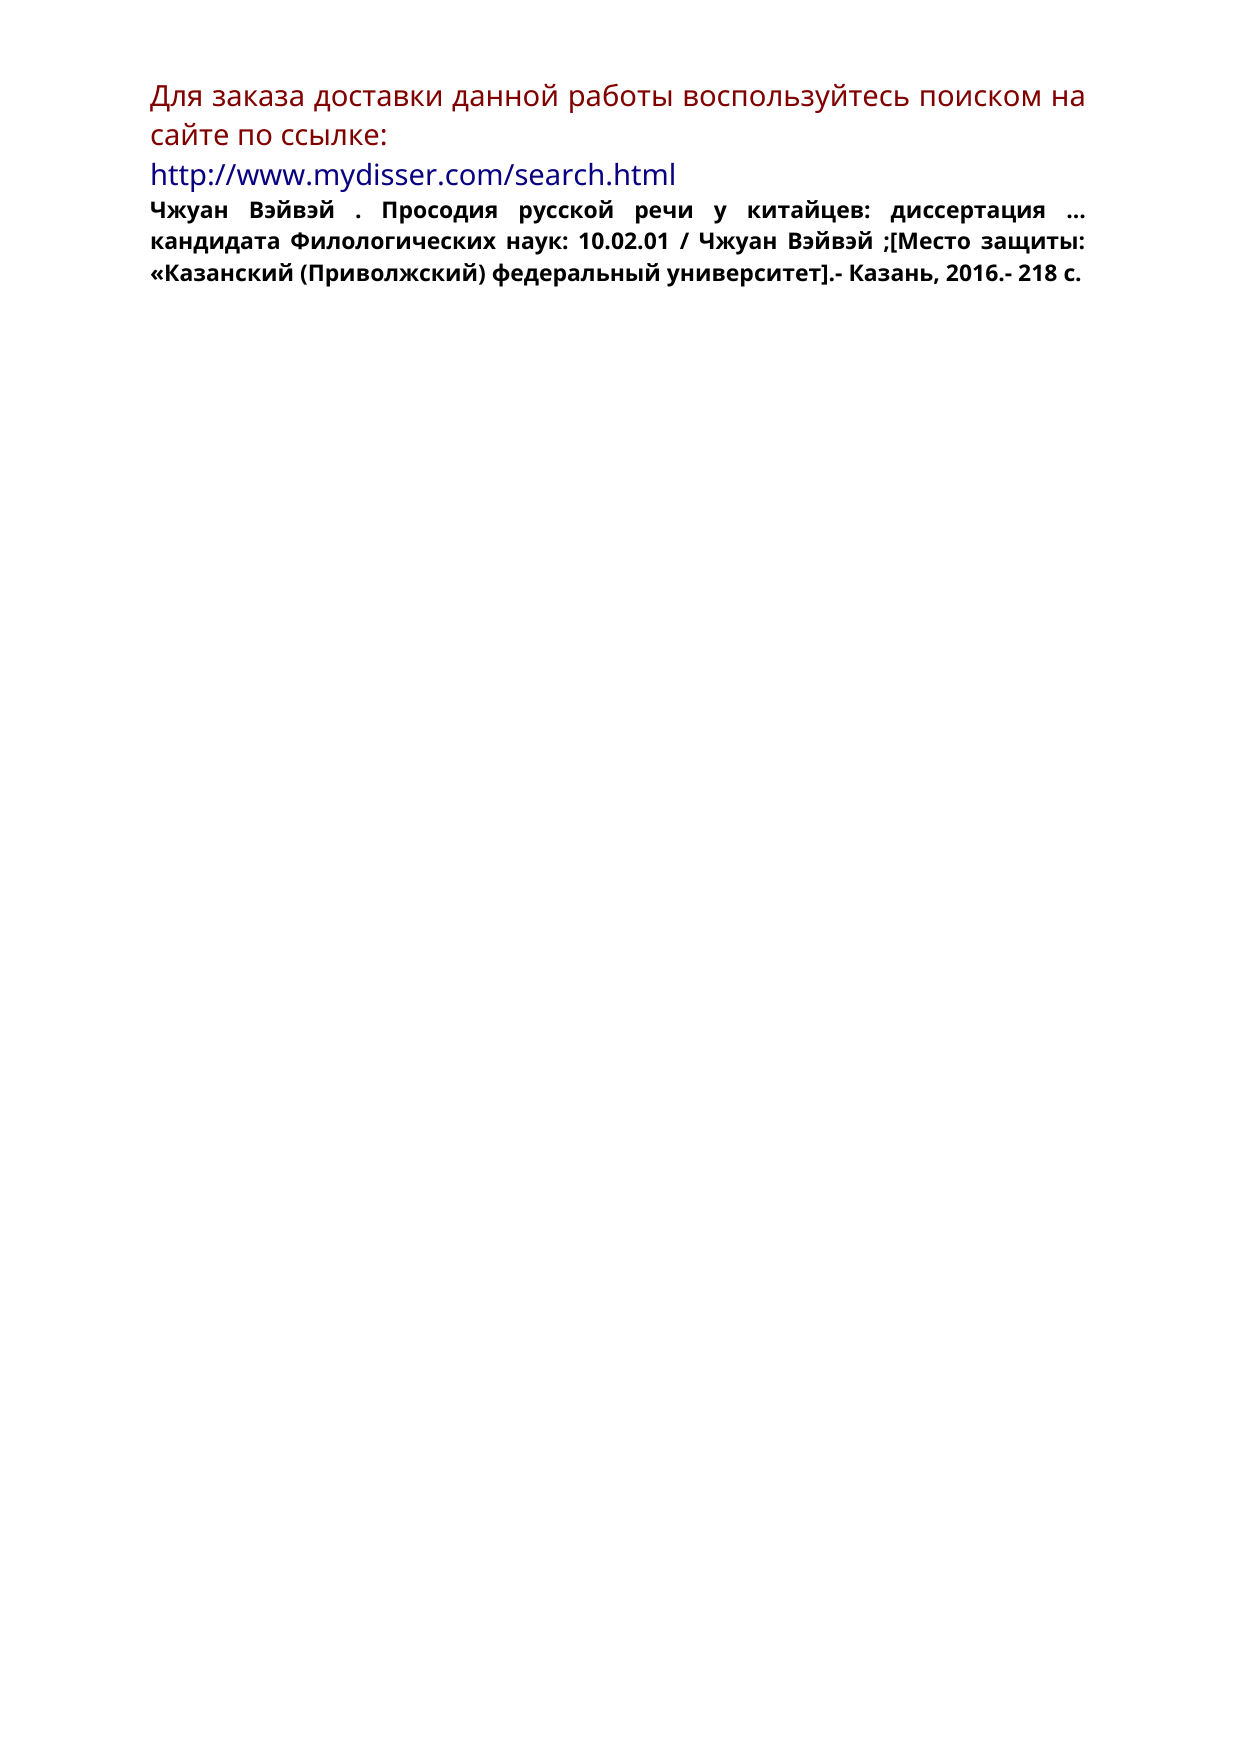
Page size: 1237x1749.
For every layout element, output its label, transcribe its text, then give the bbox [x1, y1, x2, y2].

text Чжуан Вэйвэй . Просодия русской речи у китайцев: диссертация ... кандидата Филологических наук: 10.02.01 / Чжуан Вэйвэй ;[Место защиты: «Казанский (Приволжский) федеральный университет].- Казань, 2016.- 218 с. [150, 194, 1086, 288]
